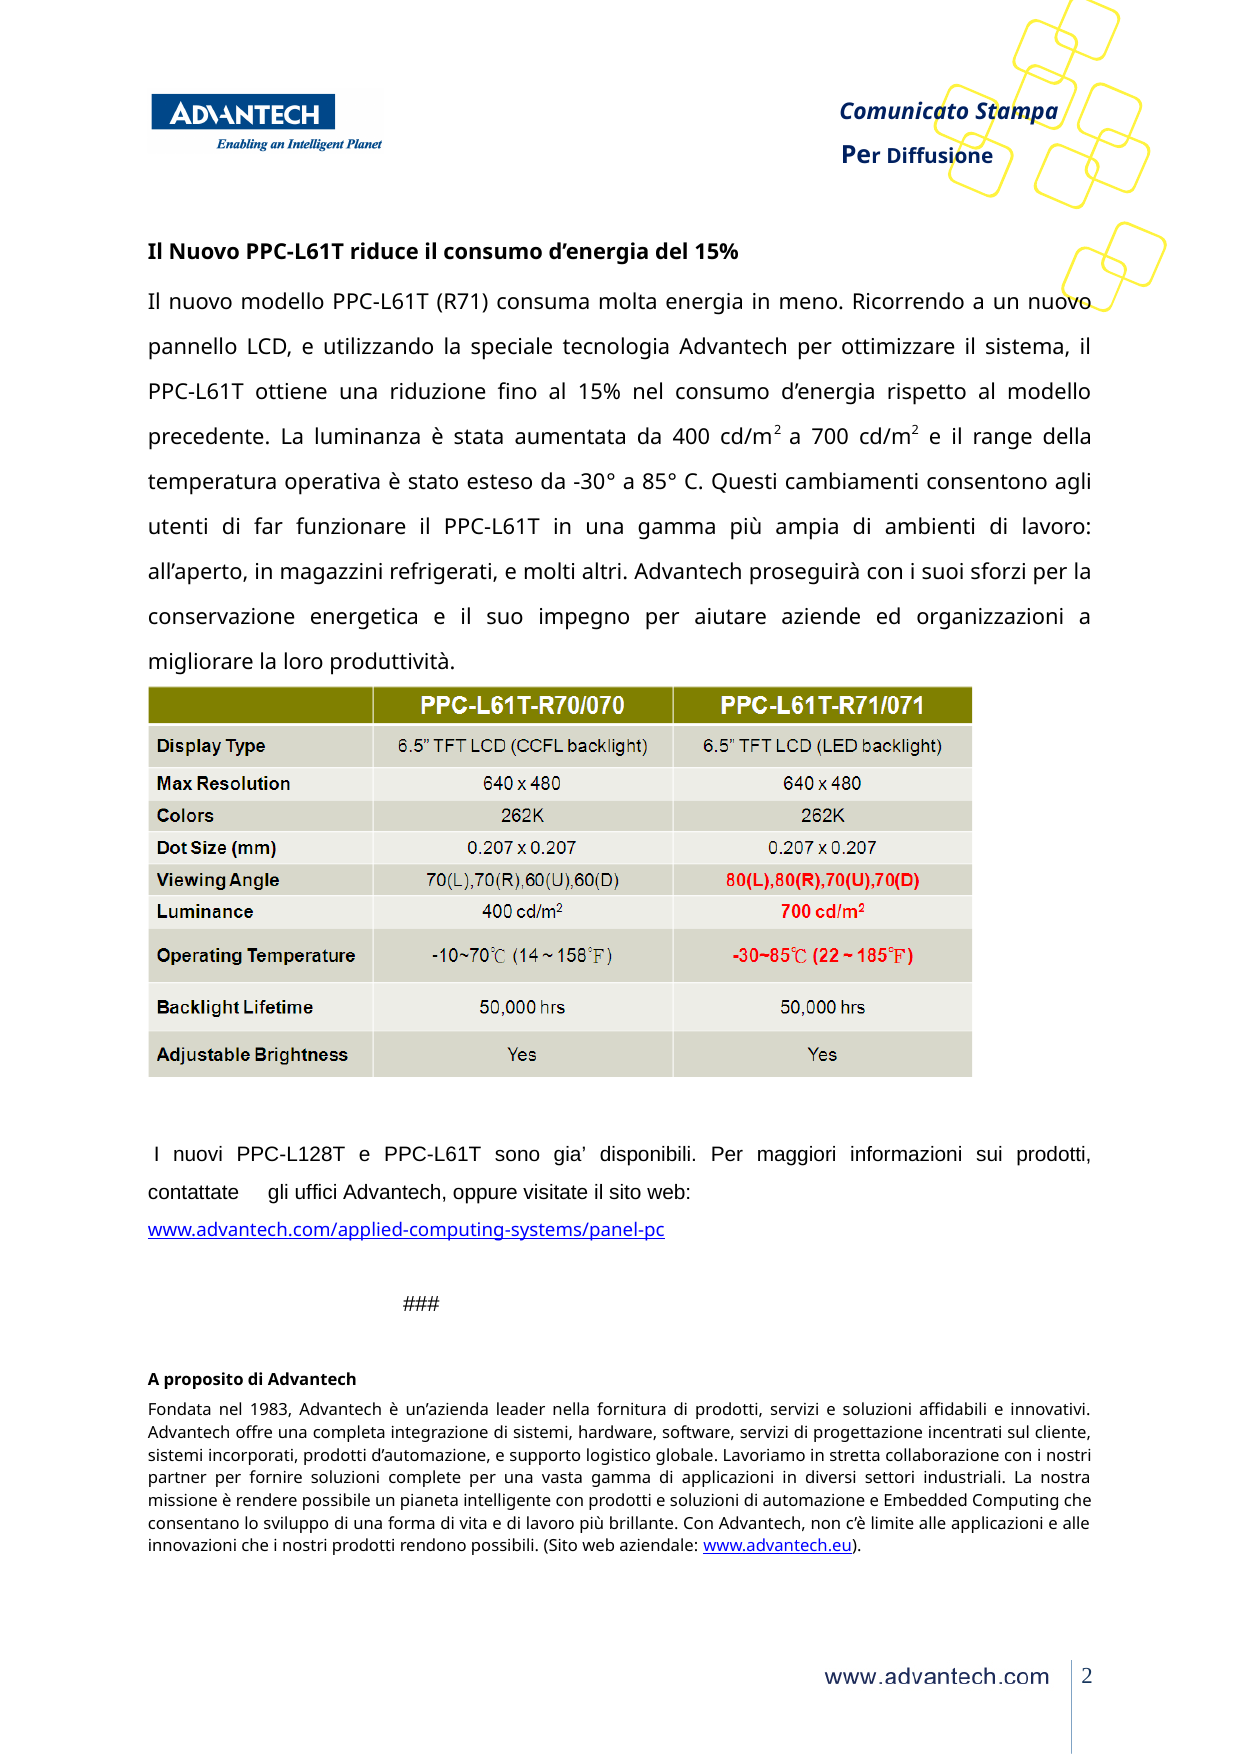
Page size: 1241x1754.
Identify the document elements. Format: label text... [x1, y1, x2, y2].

picture [824, 1660, 1072, 1754]
picture [147, 685, 973, 1077]
text A proposito di Advantech [148, 1360, 1092, 1398]
text www.advantech.com/applied-computing-systems/panel-pc [148, 1210, 1092, 1248]
text I nuovi PPC-L128T e PPC-L61T sono gia’ disponibili. Per maggiori informazioni sui prodotti, contattate gli uffici Advantech, oppure visitate il sito web: [148, 1135, 1092, 1210]
text Il nuovo modello PPC-L61T (R71) consuma molta energia in meno. Ricorrendo a un nuovo pannello LCD, e utilizzando la speciale tecnologia Advantech per ottimizzare il sistema, il PPC-L61T ottiene una riduzione fino al 15% nel consumo d’energia rispetto al modello precedente. La luminanza è stata aumentata da 400 cd/m2 a 700 cd/m2 e il range della temperatura operativa è stato esteso da -30° a 85° C. Questi cambiamenti consentono agli utenti di far funzionare il PPC-L61T in una gamma più ampia di ambienti di lavoro: all’aperto, in magazzini refrigerati, e molti altri. Advantech proseguirà con i suoi sforzi per la conservazione energetica e il suo impegno per aiutare aziende ed organizzazioni a migliorare la loro produttività. [148, 282, 1092, 679]
text Il Nuovo PPC-L61T riduce il consumo d’energia del 15% [148, 232, 1092, 269]
text ### [148, 1285, 1091, 1323]
text Fondata nel 1983, Advantech è un’azienda leader nella fornitura di prodotti, servizi e soluzioni affidabili e innovativi. Advantech offre una completa integrazione di sistemi, hardware, software, servizi di progettazione incentrati sul cliente, sistemi incorporati, prodotti d’automazione, e supporto logistico globale. Lavoriamo in stretta collaborazione con i nostri partner per fornire soluzioni complete per una vasta gamma di applicazioni in diversi settori industriali. La nostra missione è rendere possibile un pianeta intelligente con prodotti e soluzioni di automazione e Embedded Computing che consentano lo sviluppo di una forma di vita e di lavoro più brillante. Con Advantech, non c’è limite alle applicazioni e alle innovazioni che i nostri prodotti rendono possibili. (Sito web aziendale: www.advantech.eu). [148, 1398, 1092, 1557]
picture [147, 88, 384, 154]
